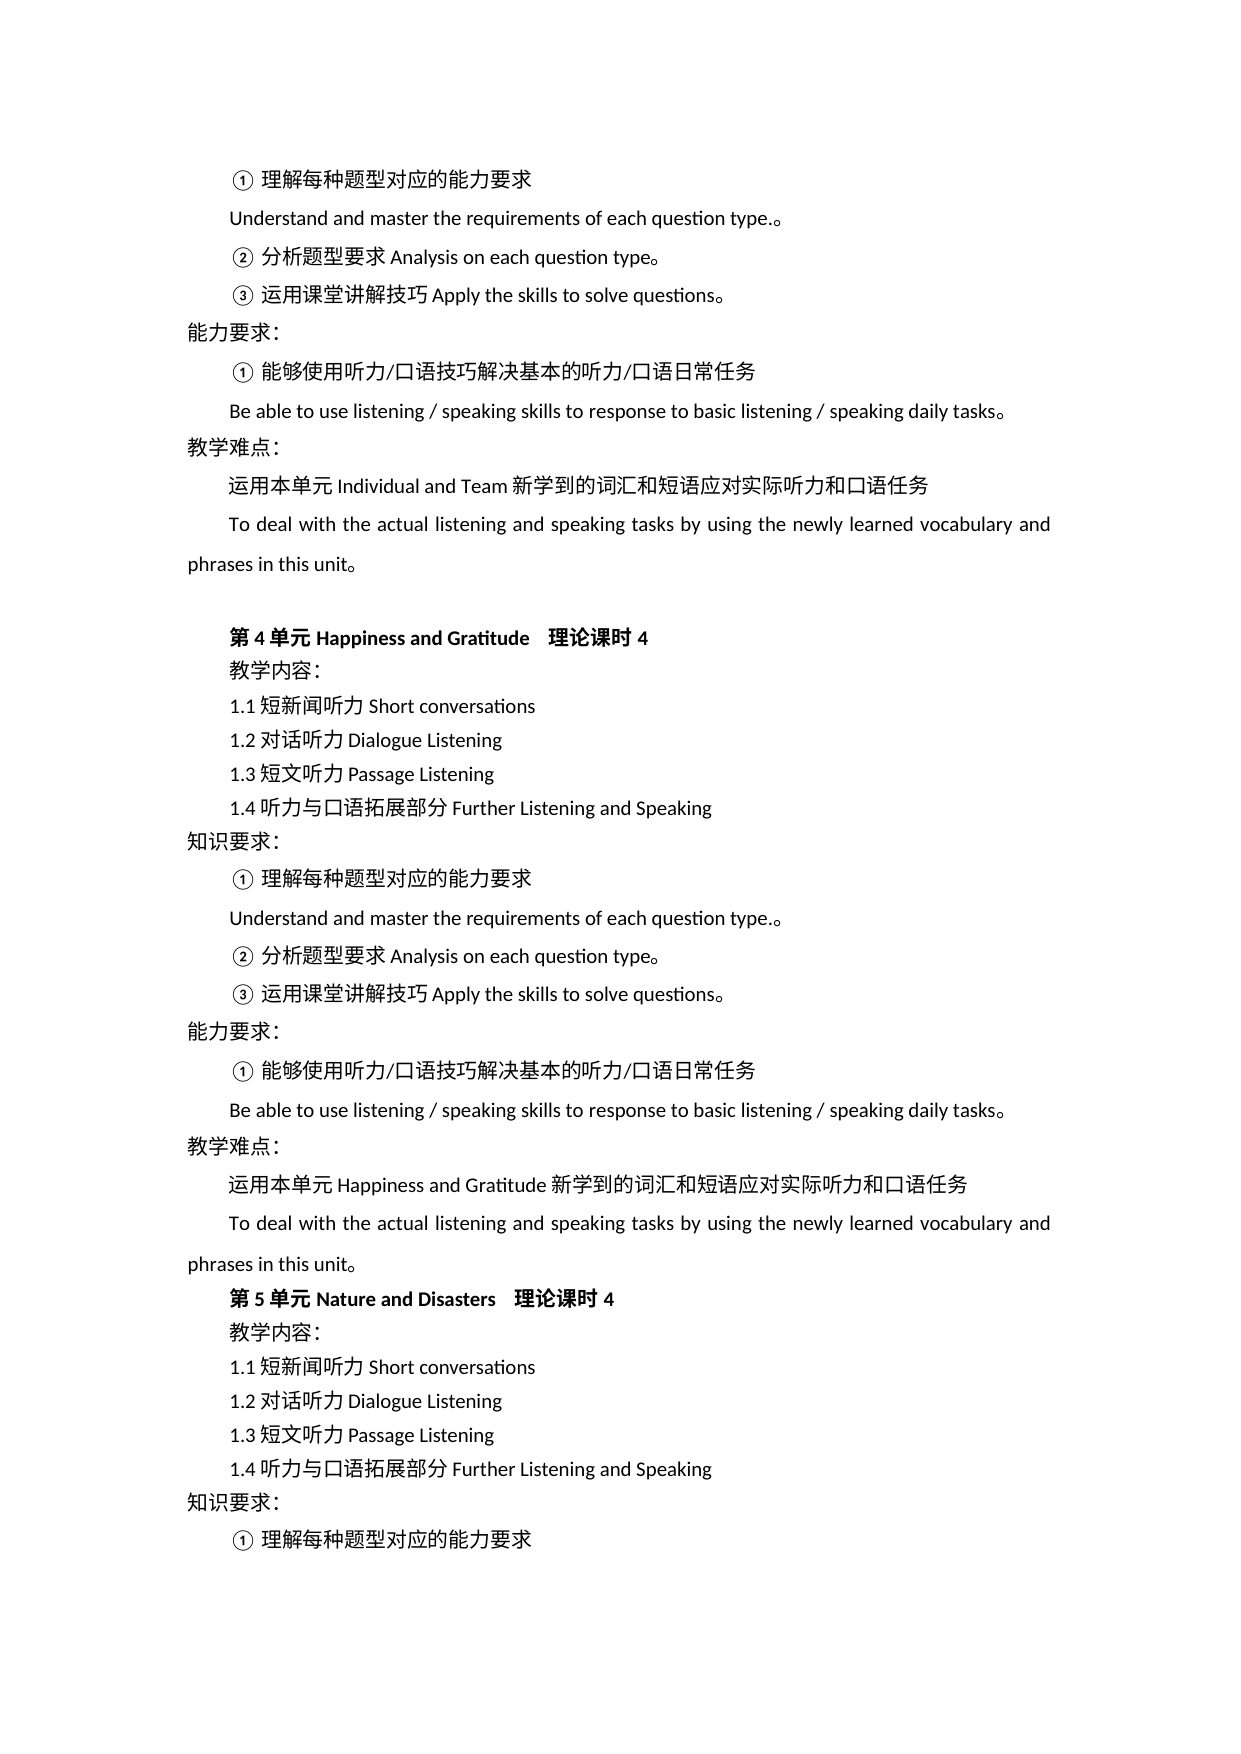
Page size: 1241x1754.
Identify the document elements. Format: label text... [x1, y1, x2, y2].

text 知识要求： [187, 1488, 1053, 1517]
text 1.2 对话听力Dialogue Listening [187, 1386, 1053, 1415]
text 能力要求： [187, 1015, 1053, 1048]
text Be able to use listening / speaking skills to response to basic listening / speaking daily tasks。 [187, 393, 1053, 425]
text 知识要求： [187, 827, 1053, 855]
text ①理解每种题型对应的能力要求 [187, 1523, 1053, 1555]
text ③运用课堂讲解技巧Apply the skills to solve questions。 [187, 278, 1053, 310]
text 第4单元 Happiness and Gratitude 理论课时 4 [187, 623, 1053, 651]
text ②分析题型要求Analysis on each question type。 [187, 239, 1053, 272]
text 1.1 短新闻听力Short conversations [187, 691, 1053, 719]
text 运用本单元Individual and Team新学到的词汇和短语应对实际听力和口语任务 [187, 469, 1053, 502]
text To deal with the actual listening and speaking tasks by using the newly learned vocabulary and phrases in this unit。 [187, 508, 1053, 579]
text To deal with the actual listening and speaking tasks by using the newly learned vocabulary and phrases in this unit。 [187, 1207, 1053, 1278]
text 教学内容： [187, 657, 1053, 685]
text 1.4 听力与口语拓展部分Further Listening and Speaking [187, 793, 1053, 821]
text ②分析题型要求Analysis on each question type。 [187, 938, 1053, 971]
text 1.1 短新闻听力Short conversations [187, 1352, 1053, 1381]
text ①理解每种题型对应的能力要求 [187, 861, 1053, 893]
text 教学难点： [187, 431, 1053, 464]
text Be able to use listening / speaking skills to response to basic listening / speaking daily tasks。 [187, 1092, 1053, 1124]
text 1.4 听力与口语拓展部分Further Listening and Speaking [187, 1454, 1053, 1483]
text ①能够使用听力/口语技巧解决基本的听力/口语日常任务 [187, 354, 1053, 387]
text ③运用课堂讲解技巧Apply the skills to solve questions。 [187, 977, 1053, 1009]
text ①理解每种题型对应的能力要求 [187, 162, 1053, 194]
text 第5单元 Nature and Disasters 理论课时 4 [187, 1284, 1053, 1313]
text 运用本单元Happiness and Gratitude新学到的词汇和短语应对实际听力和口语任务 [187, 1168, 1053, 1201]
text 教学内容： [187, 1318, 1053, 1347]
text 1.3 短文听力Passage Listening [187, 1420, 1053, 1449]
text Understand and master the requirements of each question type.。 [187, 201, 1053, 233]
text 能力要求： [187, 316, 1053, 349]
text 教学难点： [187, 1130, 1053, 1163]
text 1.2 对话听力Dialogue Listening [187, 725, 1053, 753]
text Understand and master the requirements of each question type.。 [187, 899, 1053, 932]
text ①能够使用听力/口语技巧解决基本的听力/口语日常任务 [187, 1053, 1053, 1086]
text 1.3 短文听力Passage Listening [187, 759, 1053, 787]
